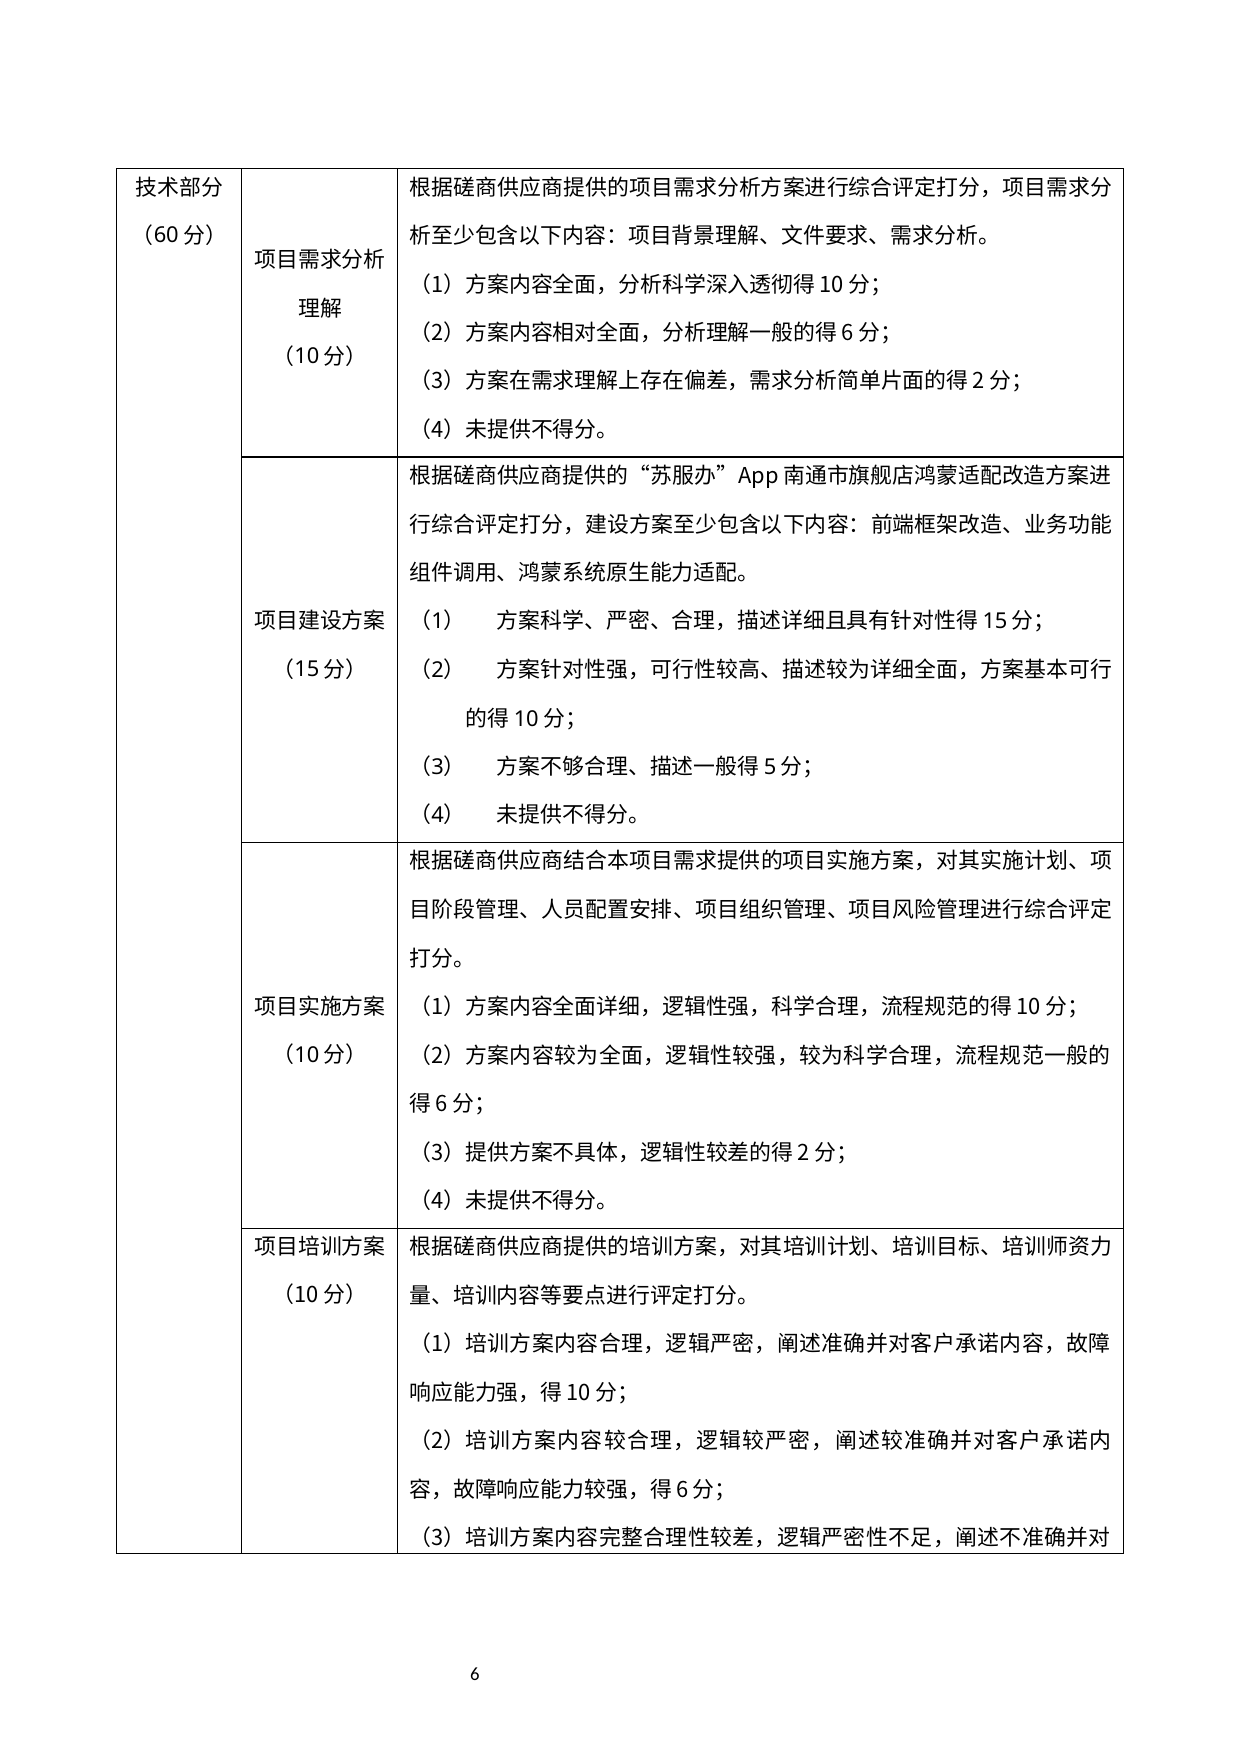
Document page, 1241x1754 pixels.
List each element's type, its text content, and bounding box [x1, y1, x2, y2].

table_cell 项目建设方案 （15分） [242, 458, 397, 842]
table_cell 项目培训方案 （10分） [242, 1229, 397, 1552]
table_cell 项目实施方案（10分） [242, 843, 397, 1228]
table_cell 根据磋商供应商结合本项目需求提供的项目实施方案，对其实施计划、项目阶段管理、人员配置安排、项目组织管理、项目风险管理进行综合评定打分。 方案内容全面详细，逻辑性强，科学合理，流程规范的得10分； 方案内容较为全面，逻辑性较强，较为科学合理，流程规范一般的得6分； 提供方案不具体，逻辑性较差的得2分； 未提供不得分。 [398, 843, 1123, 1228]
table_cell 根据磋商供应商提供的“苏服办”App南通市旗舰店鸿蒙适配改造方案进行综合评定打分，建设方案至少包含以下内容：前端框架改造、业务功能组件调用、鸿蒙系统原生能力适配。 方案科学、严密、合理，描述详细且具有针对性得15分； 方案针对性强，可行性较高、描述较为详细全面，方案基本可行的得10分； 方案不够合理、描述一般得5分； 未提供不得分。 [398, 458, 1123, 842]
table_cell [398, 1229, 1123, 1552]
table_cell 项目需求分析理解 （10分） [242, 169, 397, 456]
table_cell 技术部分（60分） [117, 169, 241, 1552]
table_cell 根据磋商供应商提供的项目需求分析方案进行综合评定打分，项目需求分析至少包含以下内容：项目背景理解、文件要求、需求分析。 方案内容全面，分析科学深入透彻得10分； 方案内容相对全面，分析理解一般的得6分； 方案在需求理解上存在偏差，需求分析简单片面的得2分； 未提供不得分。 [398, 169, 1123, 456]
